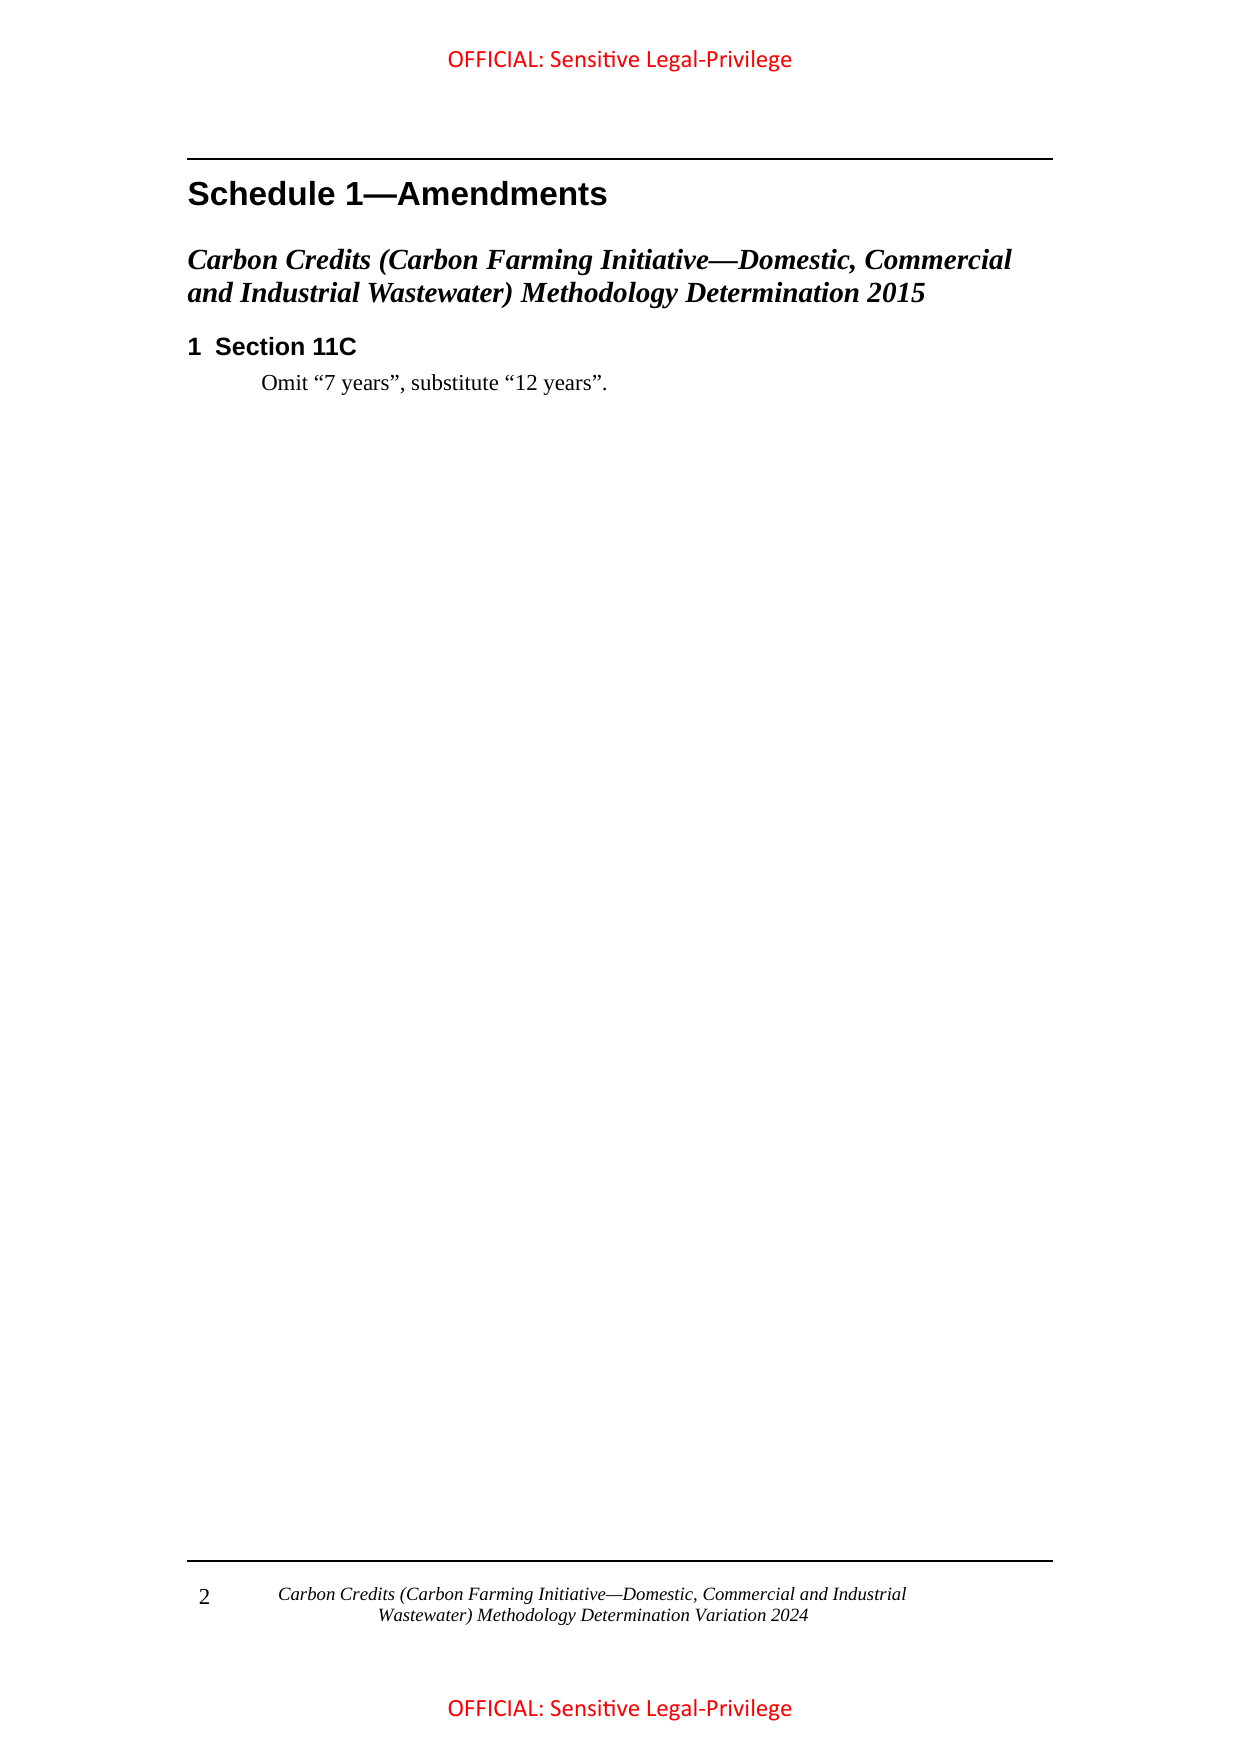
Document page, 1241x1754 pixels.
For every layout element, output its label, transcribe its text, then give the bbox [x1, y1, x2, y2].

text Carbon Credits (Carbon Farming Initiative—Domestic, Commercial and Industrial Wastewater) Methodology Determination 2015 [187, 242, 1053, 309]
text Omit “7 years”, substitute “12 years”. [261, 369, 1053, 395]
text Schedule 1—Amendments [187, 174, 1053, 213]
text 1 Section 11C [187, 332, 1053, 361]
